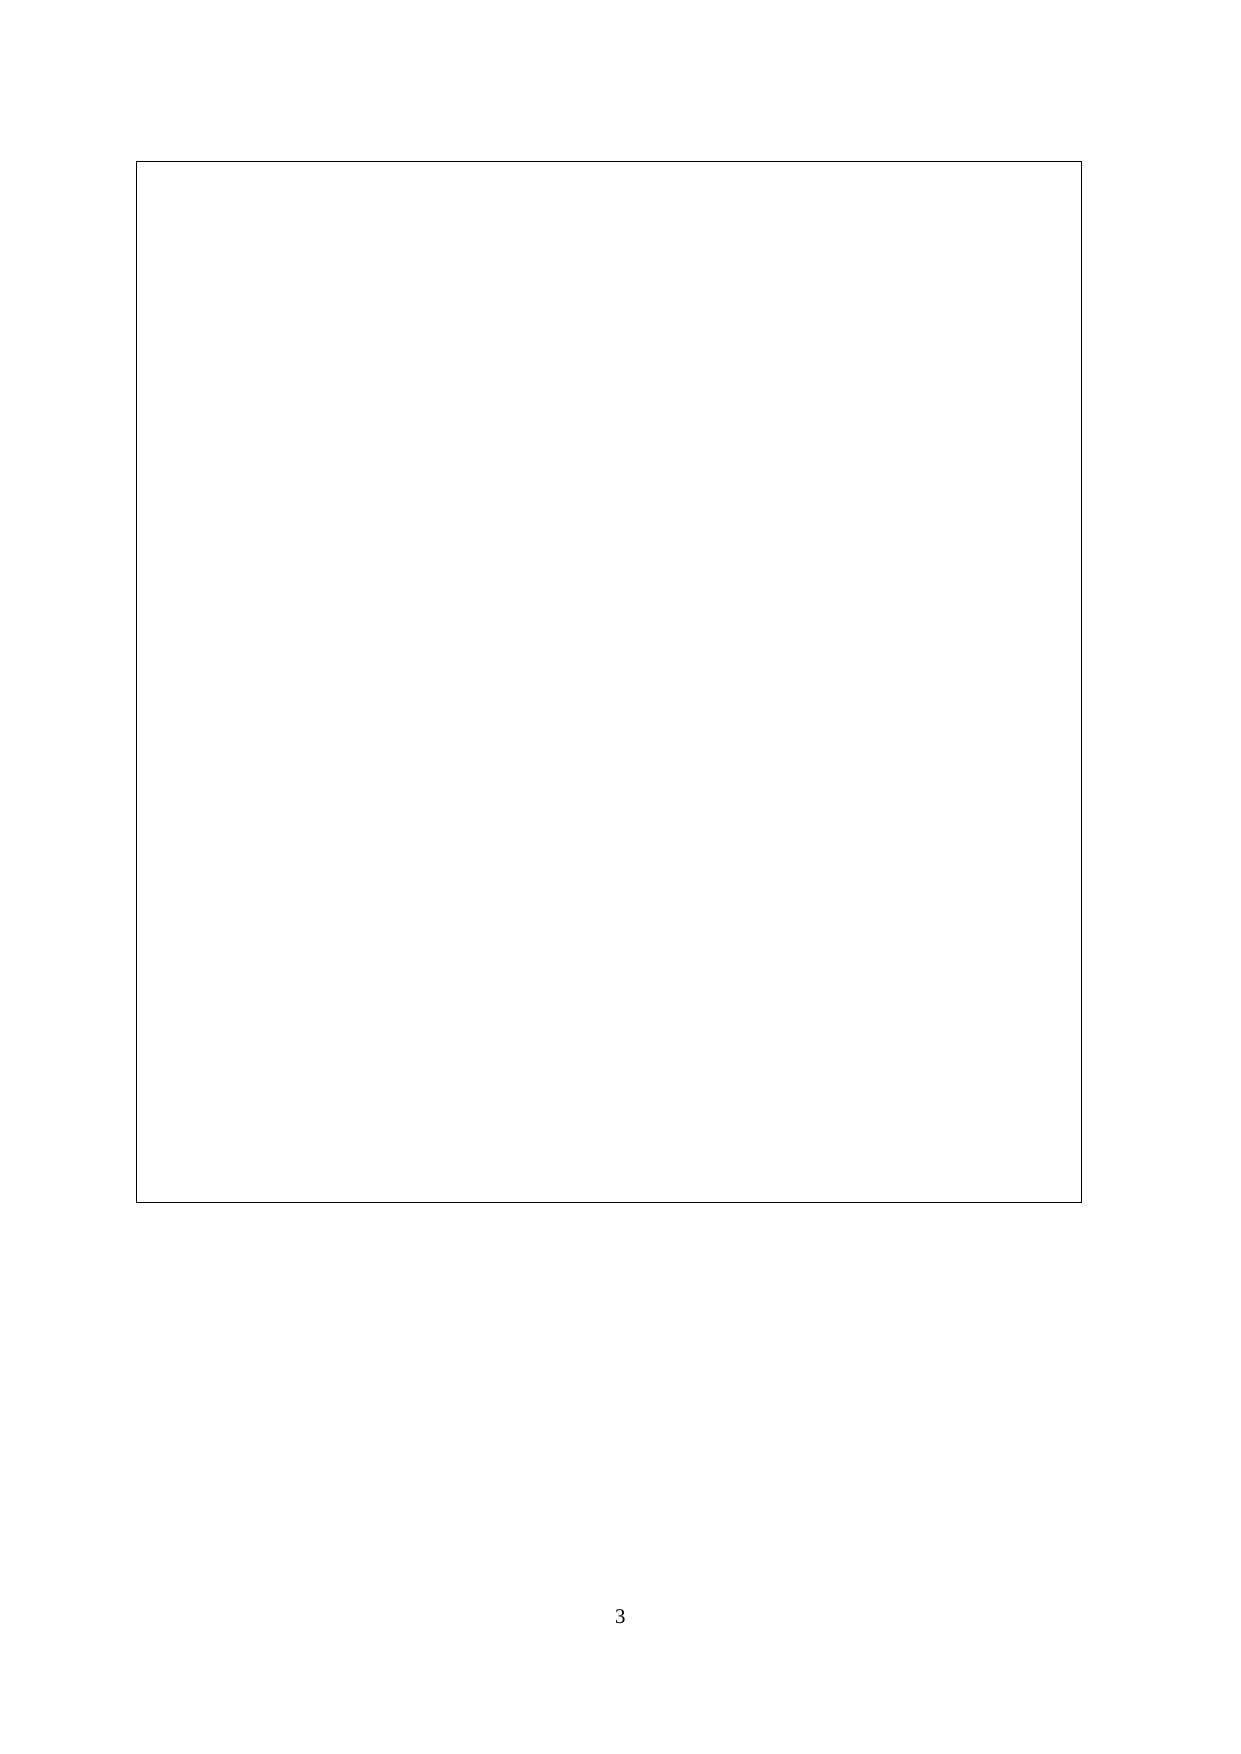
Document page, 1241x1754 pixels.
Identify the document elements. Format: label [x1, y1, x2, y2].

table_cell [137, 162, 1081, 1202]
